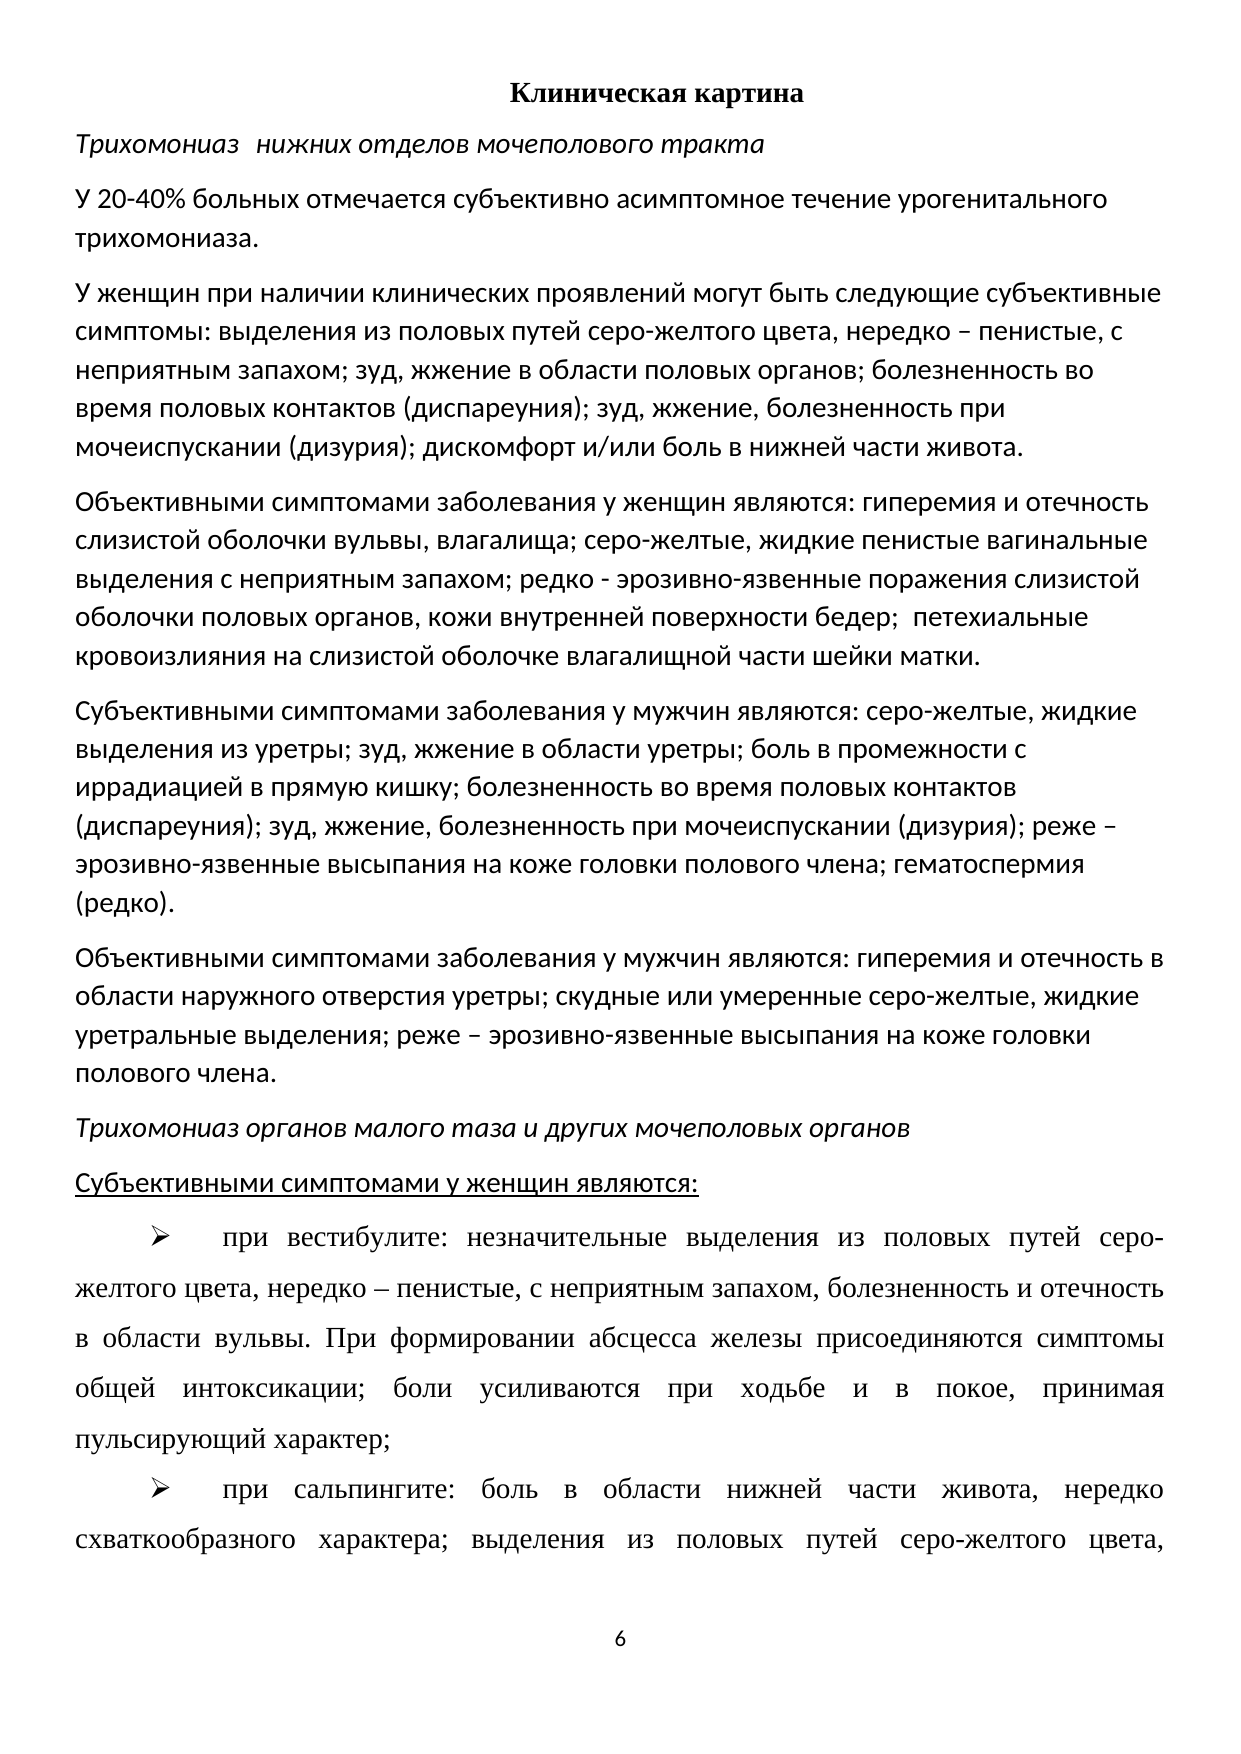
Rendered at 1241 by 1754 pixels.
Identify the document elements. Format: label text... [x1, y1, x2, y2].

list при вестибулите: незначительные выделения из половых путей серо-желтого цвета, нередко – пенистые, с неприятным запахом, болезненность и отечность в области вульвы. При формировании абсцесса железы присоединяются симптомы общей интоксикации; боли усиливаются при ходьбе и в покое, принимая пульсирующий характер; [75, 1219, 1165, 1454]
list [75, 1471, 1165, 1555]
text Клиническая картина [75, 75, 1165, 108]
